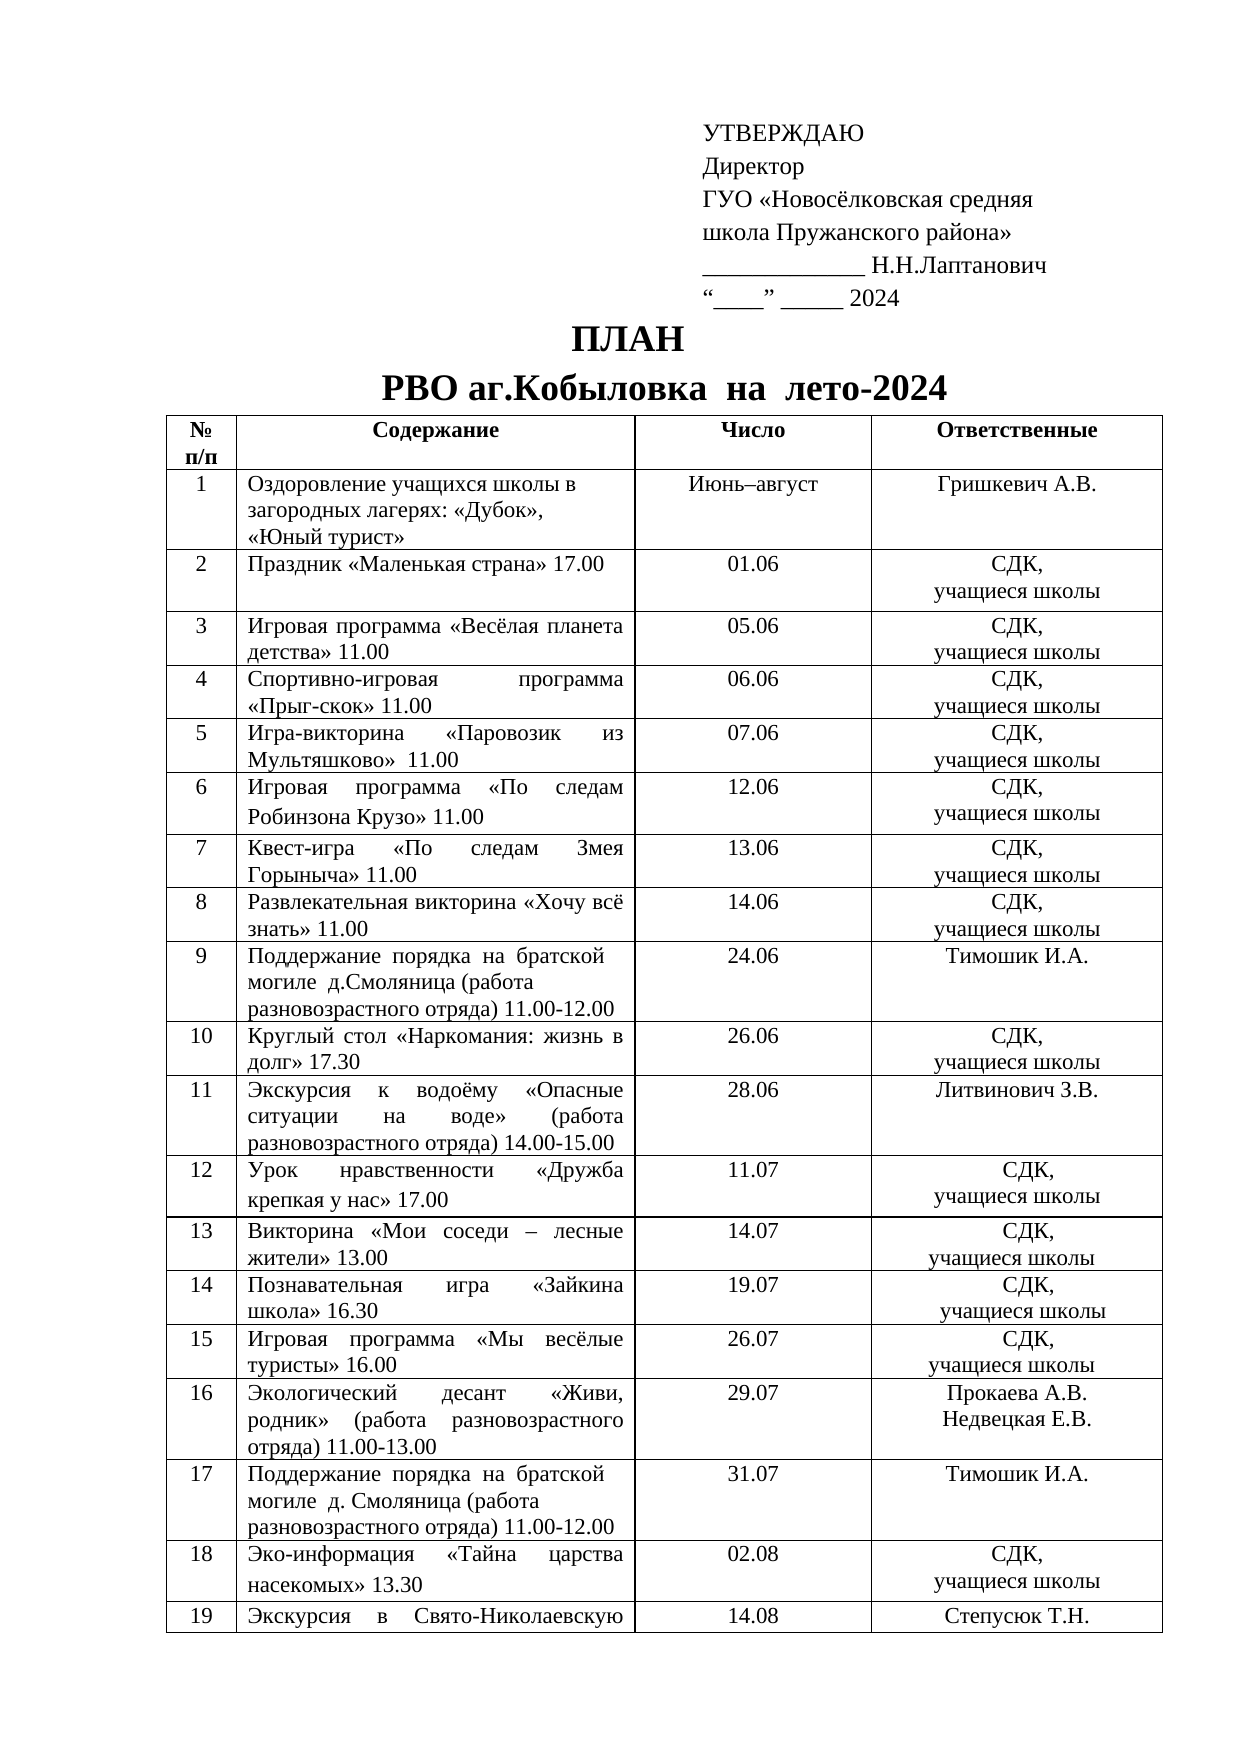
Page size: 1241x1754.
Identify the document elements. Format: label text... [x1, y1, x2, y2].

table_cell СДК, учащиеся школы [872, 1156, 1162, 1216]
table_header Ответственные [872, 416, 1162, 469]
table_cell СДК, учащиеся школы [872, 666, 1162, 718]
table_cell 14 [167, 1271, 236, 1324]
table_cell Гришкевич А.В. [872, 470, 1162, 549]
table_cell 6 [167, 773, 236, 833]
table_cell СДК, учащиеся школы [872, 1541, 1162, 1601]
text Директор [702, 151, 1152, 180]
table_cell Круглый стол «Наркомания: жизнь в долг» 17.30 [237, 1022, 634, 1075]
table_cell 8 [167, 888, 236, 941]
table_cell 05.06 [636, 612, 871, 664]
text РВО аг.Кобыловка на лето-2024 [177, 366, 1152, 409]
table_cell 24.06 [636, 942, 871, 1021]
table_cell 3 [167, 612, 236, 664]
table_cell 1 [167, 470, 236, 549]
table_cell СДК, учащиеся школы [872, 550, 1162, 611]
table_cell Июнь–август [636, 470, 871, 549]
table_cell 12 [167, 1156, 236, 1216]
table_cell Прокаева А.В. Недвецкая Е.В. [872, 1379, 1162, 1459]
table_cell Эко-информация «Тайна царства насекомых» 13.30 [237, 1541, 634, 1601]
table_cell Экскурсия к водоёму «Опасные ситуации на воде» (работа разновозрастного отряда) 14.00-15.00 [237, 1076, 634, 1155]
table_cell 17 [167, 1460, 236, 1539]
table_cell 2 [167, 550, 236, 611]
table_cell Тимошик И.А. [872, 1460, 1162, 1539]
text школа Пружанского района» [702, 217, 1152, 246]
table_cell Познавательная игра «Зайкина школа» 16.30 [237, 1271, 634, 1324]
table_cell СДК, учащиеся школы [872, 1325, 1162, 1378]
table_cell 31.07 [636, 1460, 871, 1539]
table_cell Поддержание порядка на братской могиле д.Смоляница (работа разновозрастного отряда) 11.00-12.00 [237, 942, 634, 1021]
table_cell 5 [167, 719, 236, 772]
table_cell Развлекательная викторина «Хочу всё знать» 11.00 [237, 888, 634, 941]
table_cell 14.08 [636, 1602, 871, 1632]
table_cell СДК, учащиеся школы [872, 773, 1162, 833]
table_cell 18 [167, 1541, 236, 1601]
table_cell 4 [167, 666, 236, 718]
table_cell Поддержание порядка на братской могиле д. Смоляница (работа разновозрастного отряда) 11.00-12.00 [237, 1460, 634, 1539]
table_cell СДК, учащиеся школы [872, 1271, 1162, 1324]
table_cell Викторина «Мои соседи – лесные жители» 13.00 [237, 1218, 634, 1270]
table_cell СДК, учащиеся школы [872, 612, 1162, 664]
table_cell 19.07 [636, 1271, 871, 1324]
text ГУО «Новосёлковская средняя [702, 184, 1152, 213]
table_cell Тимошик И.А. [872, 942, 1162, 1021]
table_cell 19 [167, 1602, 236, 1632]
text _____________ Н.Н.Лаптанович [702, 250, 1152, 279]
text УТВЕРЖДАЮ [702, 118, 1152, 147]
table_cell 9 [167, 942, 236, 1021]
table_cell 14.06 [636, 888, 871, 941]
table_cell Спортивно-игровая программа «Прыг-скок» 11.00 [237, 666, 634, 718]
table_cell 29.07 [636, 1379, 871, 1459]
table_cell СДК, учащиеся школы [872, 719, 1162, 772]
table_cell Игра-викторина «Паровозик из Мультяшково» 11.00 [237, 719, 634, 772]
table_cell СДК, учащиеся школы [872, 888, 1162, 941]
table_cell СДК, учащиеся школы [872, 1218, 1162, 1270]
table_cell Игровая программа «По следам Робинзона Крузо» 11.00 [237, 773, 634, 833]
table_cell Игровая программа «Мы весёлые туристы» 16.00 [237, 1325, 634, 1378]
table_cell 11.07 [636, 1156, 871, 1216]
table_cell 10 [167, 1022, 236, 1075]
table_cell 28.06 [636, 1076, 871, 1155]
table_cell Праздник «Маленькая страна» 17.00 [237, 550, 634, 611]
table_cell Квест-игра «По следам Змея Горыныча» 11.00 [237, 835, 634, 887]
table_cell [872, 1602, 1162, 1632]
table_cell 02.08 [636, 1541, 871, 1601]
table_header Содержание [237, 416, 634, 469]
table_cell 13.06 [636, 835, 871, 887]
table_cell СДК, учащиеся школы [872, 1022, 1162, 1075]
table_cell 01.06 [636, 550, 871, 611]
table_cell 26.07 [636, 1325, 871, 1378]
table_cell Экологический десант «Живи, родник» (работа разновозрастного отряда) 11.00-13.00 [237, 1379, 634, 1459]
text “____” _____ 2024 [702, 283, 1152, 312]
table_cell 11 [167, 1076, 236, 1155]
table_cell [237, 1602, 634, 1632]
table_cell 12.06 [636, 773, 871, 833]
table_cell 07.06 [636, 719, 871, 772]
table_cell Оздоровление учащихся школы в загородных лагерях: «Дубок», «Юный турист» [237, 470, 634, 549]
table_header Число [636, 416, 871, 469]
table_cell Урок нравственности «Дружба крепкая у нас» 17.00 [237, 1156, 634, 1216]
table_cell СДК, учащиеся школы [872, 835, 1162, 887]
table_cell 7 [167, 835, 236, 887]
table_cell 14.07 [636, 1218, 871, 1270]
table_cell Игровая программа «Весёлая планета детства» 11.00 [237, 612, 634, 664]
table_cell Литвинович З.В. [872, 1076, 1162, 1155]
table_header № п/п [167, 416, 236, 469]
table_cell 15 [167, 1325, 236, 1378]
table_cell 16 [167, 1379, 236, 1459]
table_cell 13 [167, 1218, 236, 1270]
table_cell 26.06 [636, 1022, 871, 1075]
table_cell 06.06 [636, 666, 871, 718]
text ПЛАН [88, 316, 1152, 359]
